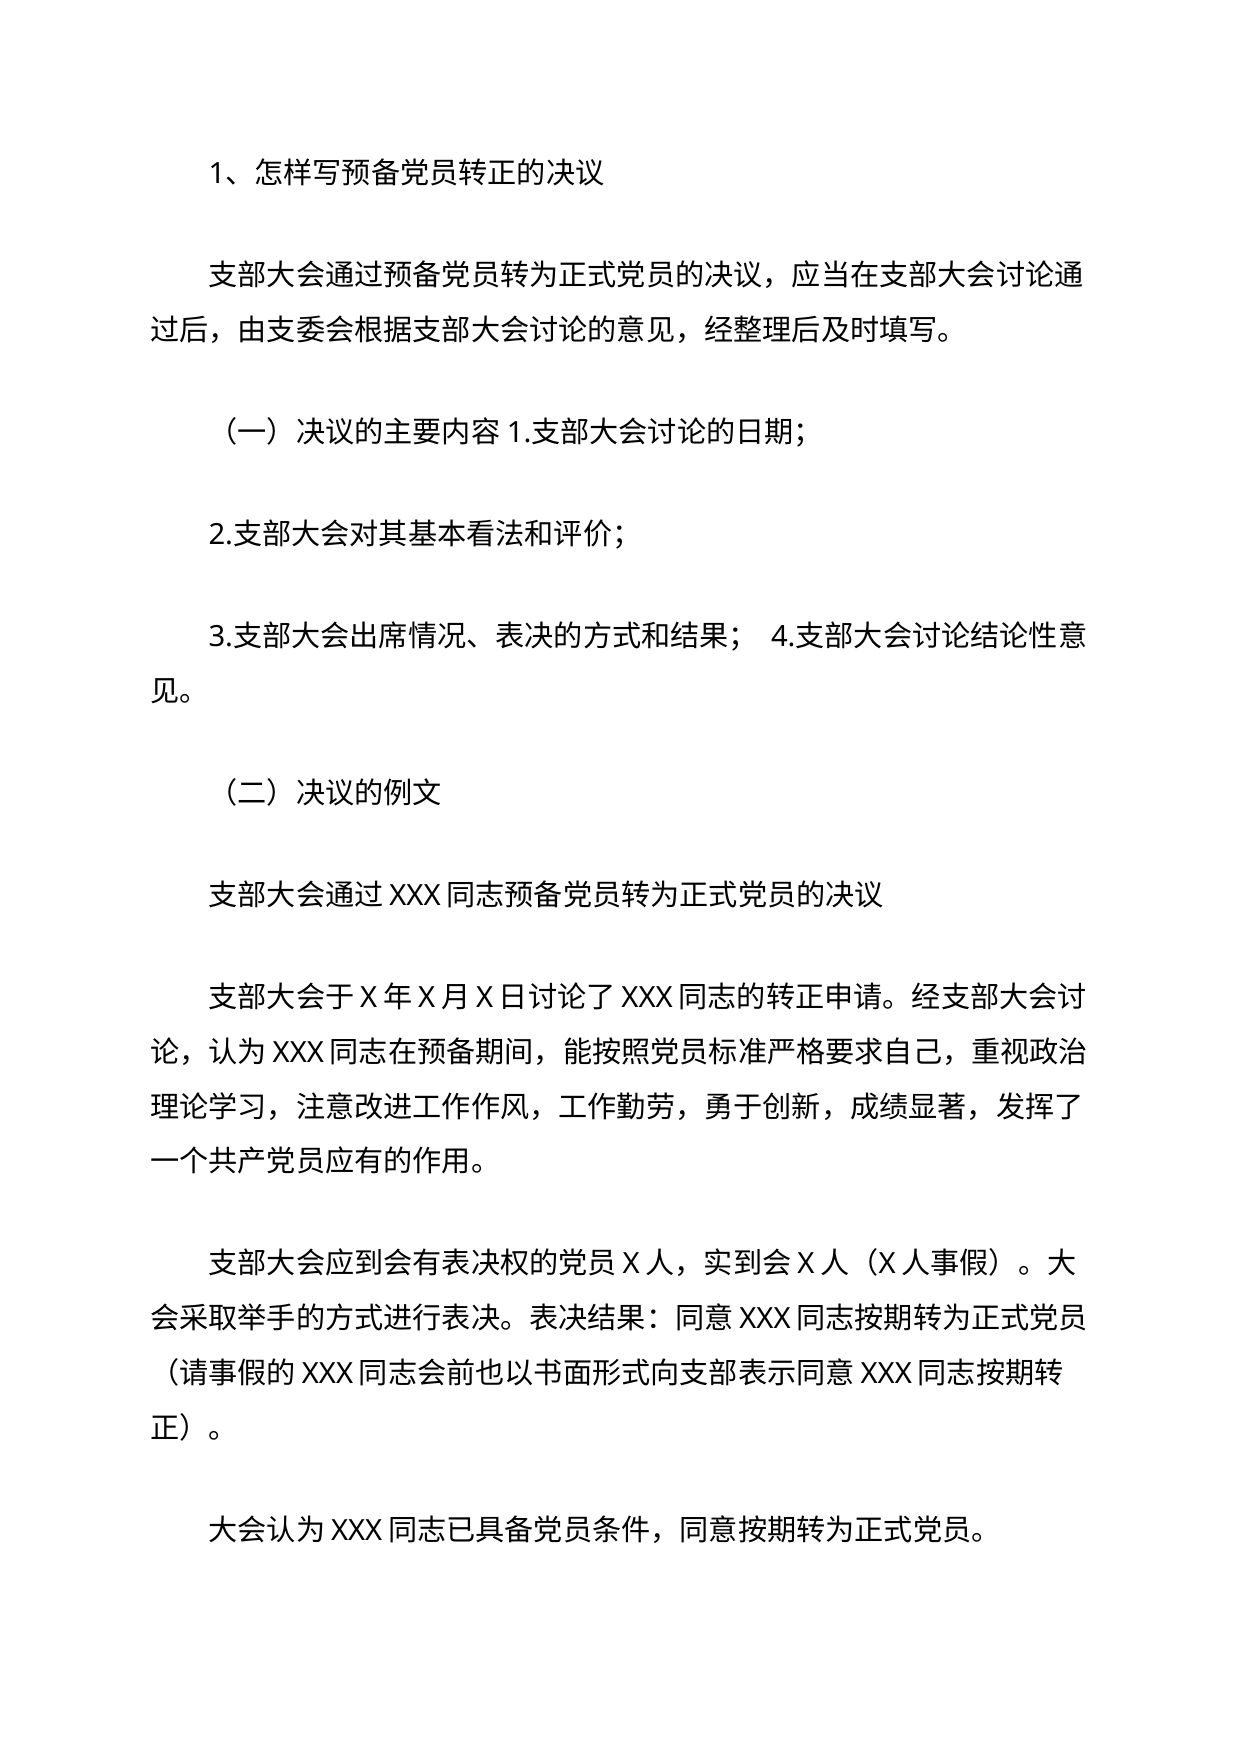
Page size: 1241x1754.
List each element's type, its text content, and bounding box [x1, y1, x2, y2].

text 支部大会应到会有表决权的党员X人，实到会X人（X人事假）。大会采取举手的方式进行表决。表决结果：同意XXX同志按期转为正式党员（请事假的XXX同志会前也以书面形式向支部表示同意XXX同志按期转正）。 [150, 1240, 1090, 1447]
text 支部大会通过XXX同志预备党员转为正式党员的决议 [150, 871, 1090, 913]
text 支部大会于X年X月X日讨论了XXX同志的转正申请。经支部大会讨论，认为XXX同志在预备期间，能按照党员标准严格要求自己，重视政治理论学习，注意改进工作作风，工作勤劳，勇于创新，成绩显著，发挥了一个共产党员应有的作用。 [150, 973, 1090, 1180]
text （二）决议的例文 [150, 769, 1090, 812]
text （一）决议的主要内容 1.支部大会讨论的日期； [150, 409, 1090, 451]
text 大会认为XXX同志已具备党员条件，同意按期转为正式党员。 [150, 1507, 1090, 1549]
text 2.支部大会对其基本看法和评价； [150, 511, 1090, 553]
text 3.支部大会出席情况、表决的方式和结果； 4.支部大会讨论结论性意见。 [150, 613, 1090, 710]
text 1、怎样写预备党员转正的决议 [150, 150, 1090, 192]
text 支部大会通过预备党员转为正式党员的决议，应当在支部大会讨论通过后，由支委会根据支部大会讨论的意见，经整理后及时填写。 [150, 252, 1090, 349]
